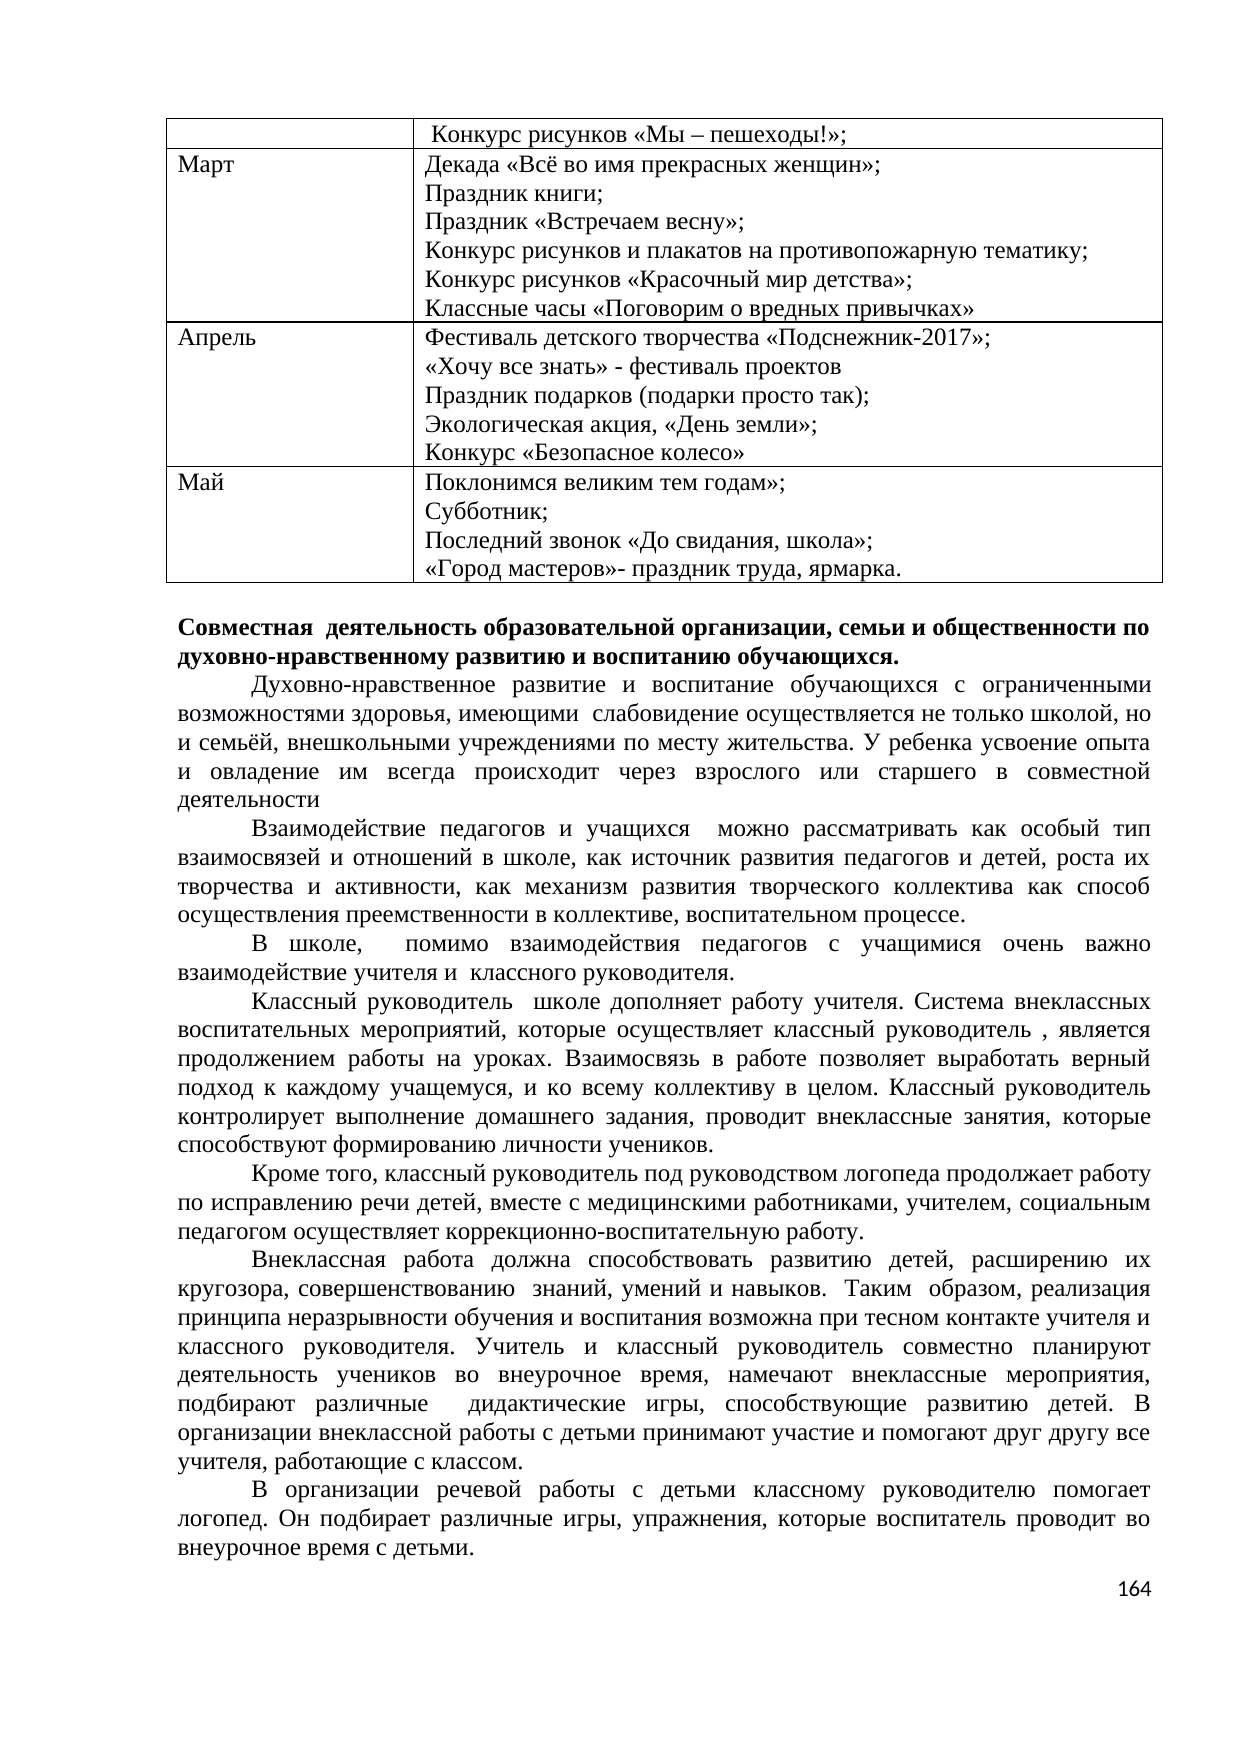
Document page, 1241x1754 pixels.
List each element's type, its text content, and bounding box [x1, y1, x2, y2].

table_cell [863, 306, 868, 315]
text Взаимодействие педагогов и учащихся можно рассматривать как особый тип взаимосвязей и отношений в школе, как источник развития педагогов и детей, роста их творчества и активности, как механизм развития творческого коллектива как способ осуществления преемственности в коллективе, воспитательном процессе. [177, 813, 1152, 928]
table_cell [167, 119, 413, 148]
text Классный руководитель школе дополняет работу учителя. Система внеклассных воспитательных мероприятий, которые осуществляет классный руководитель , является продолжением работы на уроках. Взаимосвязь в работе позволяет выработать верный подход к каждому учащемуся, и ко всему коллективу в целом. Классный руководитель контролирует выполнение домашнего задания, проводит внеклассные занятия, которые способствуют формированию личности учеников. [177, 986, 1152, 1158]
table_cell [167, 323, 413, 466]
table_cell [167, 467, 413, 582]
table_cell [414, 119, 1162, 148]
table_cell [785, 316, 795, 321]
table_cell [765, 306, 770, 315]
text Духовно-нравственное развитие и воспитание обучающихся с ограниченными возможностями здоровья, имеющими слабовидение осуществляется не только школой, но и семьёй, внешкольными учреждениями по месту жительства. У ребенка усвоение опыта и овладение им всегда происходит через взрослого или старшего в совместной деятельности [177, 669, 1152, 813]
text В школе, помимо взаимодействия педагогов с учащимися очень важно взаимодействие учителя и классного руководителя. [177, 928, 1152, 986]
text Кроме того, классный руководитель под руководством логопеда продолжает работу по исправлению речи детей, вместе с медицинскими работниками, учителем, социальным педагогом осуществляет коррекционно-воспитательную работу. [177, 1158, 1152, 1244]
text Внеклассная работа должна способствовать развитию детей, расширению их кругозора, совершенствованию знаний, умений и навыков. Таким образом, реализация принципа неразрывности обучения и воспитания возможна при тесном контакте учителя и классного руководителя. Учитель и классный руководитель совместно планируют деятельность учеников во внеурочное время, намечают внеклассные мероприятия, подбирают различные дидактические игры, способствующие развитию детей. В организации внеклассной работы с детьми принимают участие и помогают друг другу все учителя, работающие с классом. [177, 1244, 1152, 1474]
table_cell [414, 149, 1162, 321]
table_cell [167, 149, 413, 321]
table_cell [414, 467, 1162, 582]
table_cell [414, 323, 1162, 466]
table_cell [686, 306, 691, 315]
text Совместная деятельность образовательной организации, семьи и общественности по духовно-нравственному развитию и воспитанию обучающихся. [177, 612, 1152, 669]
text В организации речевой работы с детьми классному руководителю помогает логопед. Он подбирает различные игры, упражнения, которые воспитатель проводит во внеурочное время с детьми. [177, 1474, 1152, 1561]
